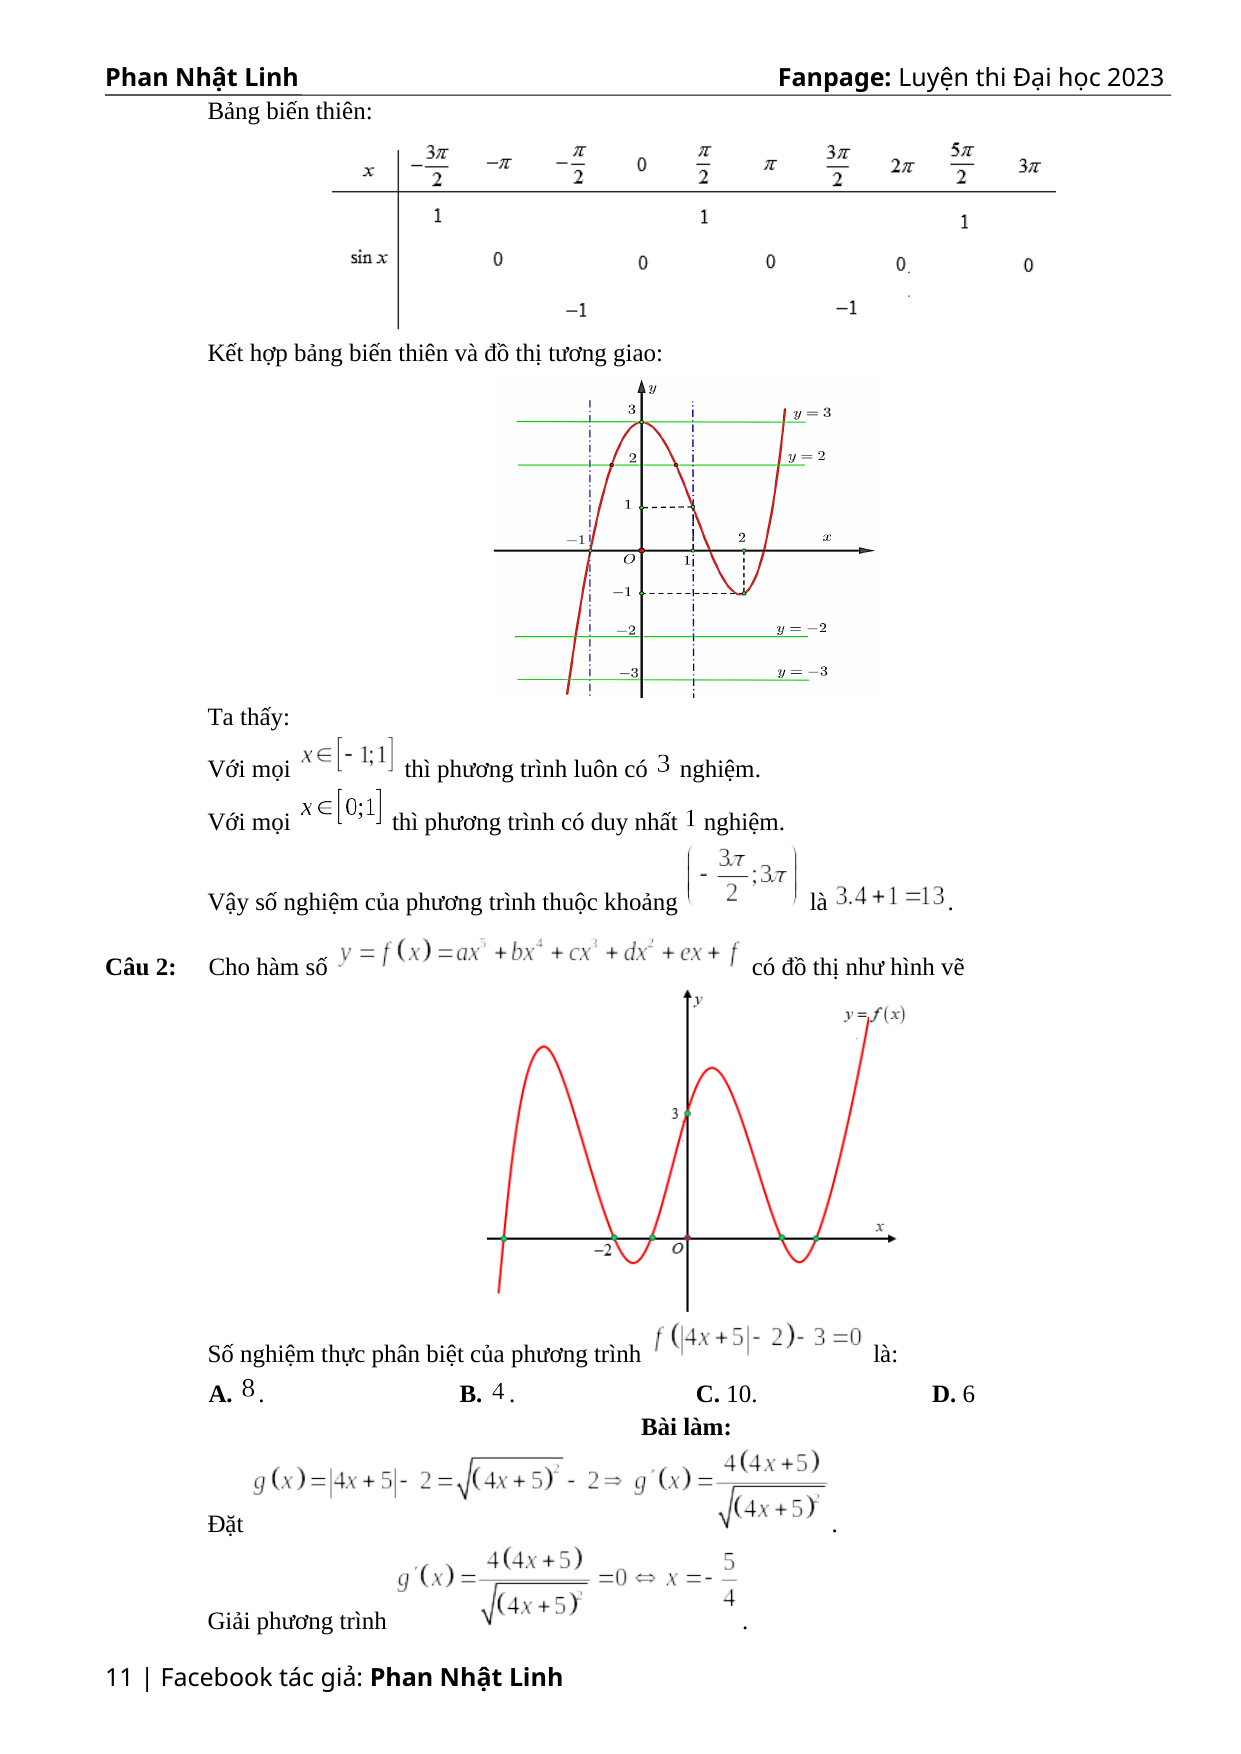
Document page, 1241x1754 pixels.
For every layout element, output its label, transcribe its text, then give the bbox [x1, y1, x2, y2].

text Với mọi thì phương trình luôn có nghiệm. [207, 736, 1165, 783]
text Bài làm: [207, 1412, 1165, 1441]
text Với mọi thì phương trình có duy nhất nghiệm. [207, 788, 1165, 835]
text Giải phương trình . [207, 1542, 1165, 1635]
picture [493, 371, 879, 698]
text Câu 2: Cho hàm số có đồ thị như hình vẽ [105, 933, 1165, 980]
picture [316, 129, 1056, 333]
text A. . B. . C. 10. D. 6 [208, 1373, 1165, 1408]
text Bảng biến thiên: [207, 96, 1165, 125]
text Ta thấy: [207, 702, 1165, 731]
text Kết hợp bảng biến thiên và đồ thị tương giao: [207, 338, 1165, 366]
text Số nghiệm thực phân biệt của phương trình là: [207, 1317, 1165, 1368]
picture [453, 984, 920, 1313]
text Vậy số nghiệm của phương trình thuộc khoảng là . [207, 840, 1165, 916]
text Đặt . [207, 1445, 1165, 1538]
